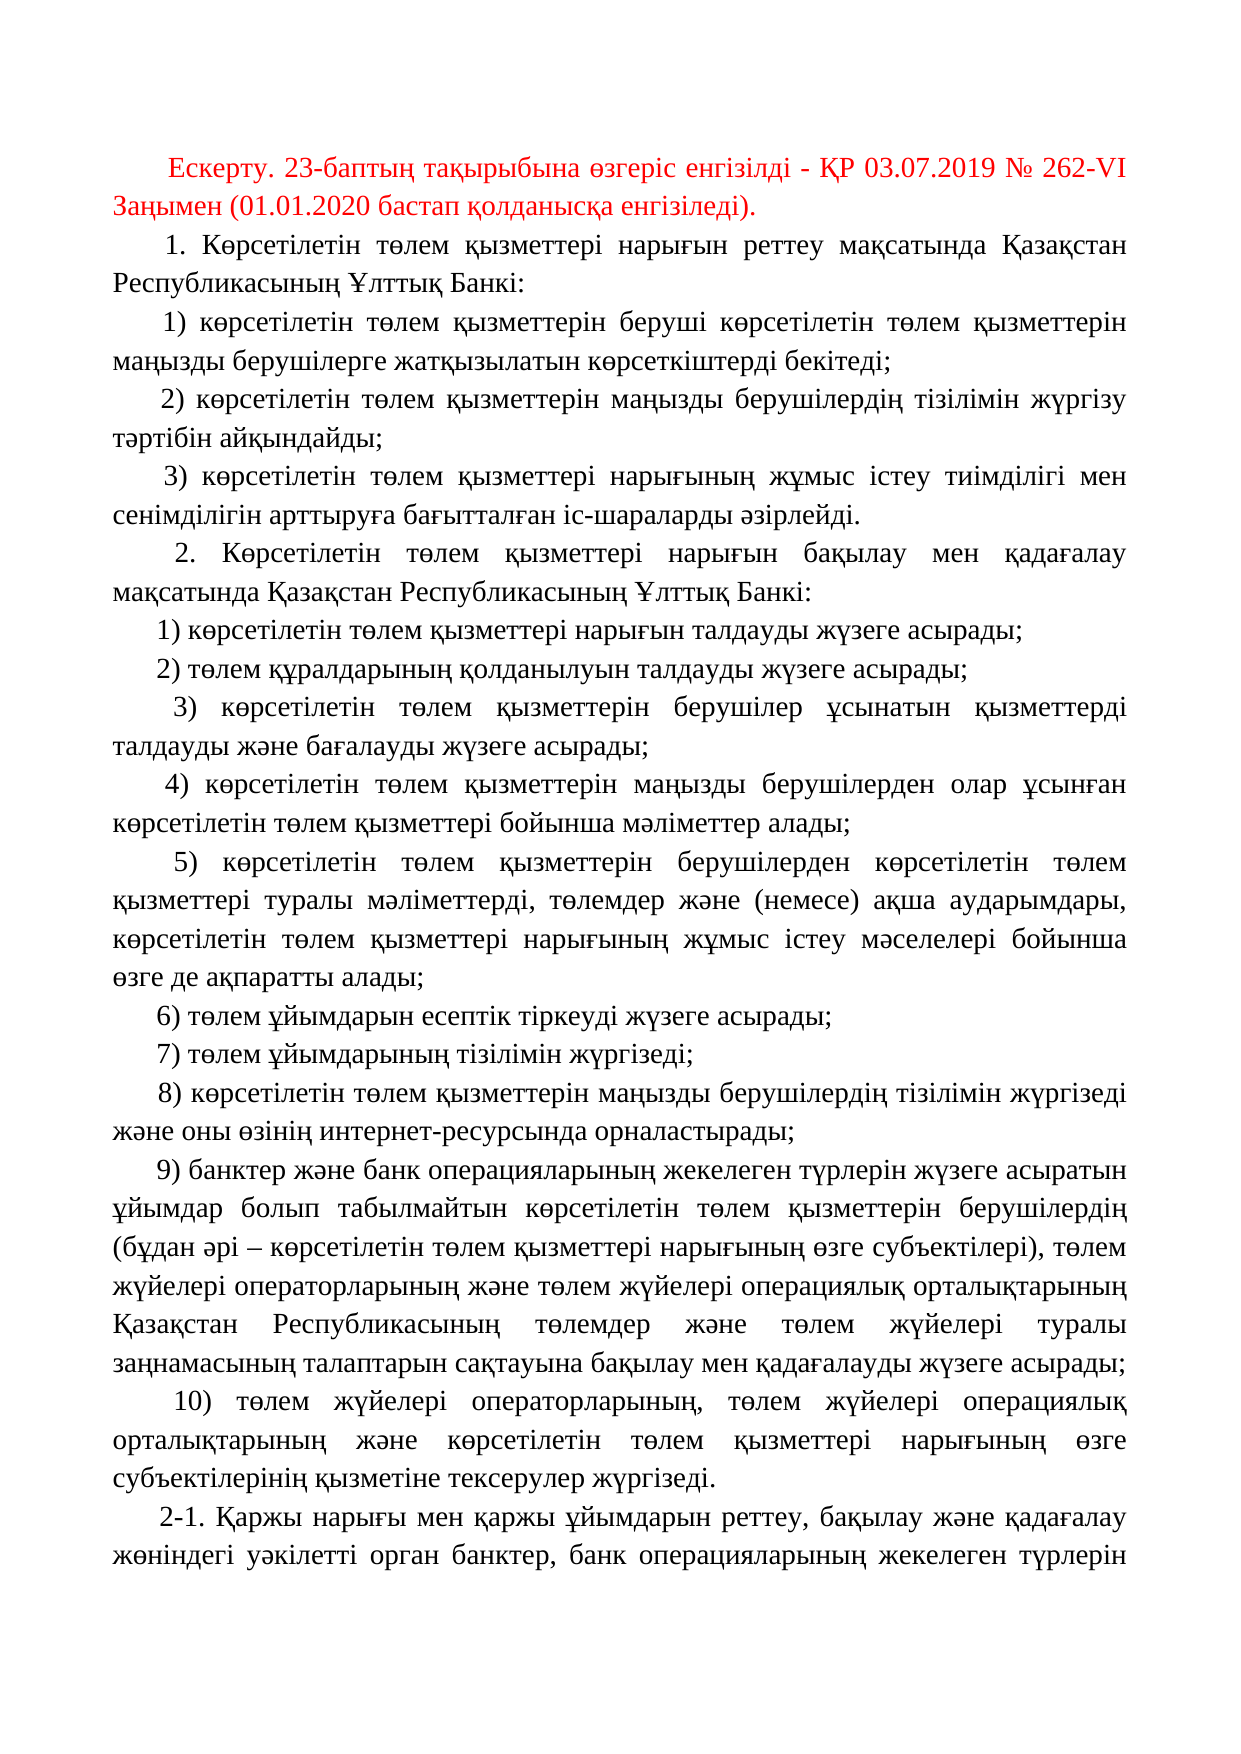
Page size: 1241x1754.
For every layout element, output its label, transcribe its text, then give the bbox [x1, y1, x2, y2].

text Ескерту. 23-баптың тақырыбына өзгеріс енгізілді - ҚР 03.07.2019 № 262-VI Заңымен (01.01.2020 бастап қолданысқа енгізіледі). [112, 150, 1128, 222]
text 3) көрсетілетін төлем қызметтерін берушілер ұсынатын қызметтерді талдауды және бағалауды жүзеге асырады; [112, 689, 1128, 762]
text 1. Көрсетілетін төлем қызметтері нарығын реттеу мақсатында Қазақстан Республикасының Ұлттық Банкі: [112, 227, 1128, 299]
text 2) төлем құралдарының қолданылуын талдауды жүзеге асырады; [112, 651, 1128, 684]
text 10) төлем жүйелері операторларының, төлем жүйелері операциялық орталықтарының және көрсетілетін төлем қызметтері нарығының өзге субъектілерінің қызметіне тексерулер жүргізеді. [112, 1383, 1128, 1494]
text 6) төлем ұйымдарын есептік тіркеуді жүзеге асырады; [112, 998, 1128, 1031]
text 2. Көрсетілетін төлем қызметтері нарығын бақылау мен қадағалау мақсатында Қазақстан Республикасының Ұлттық Банкі: [112, 535, 1128, 607]
text 8) көрсетілетін төлем қызметтерін маңызды берушілердің тізілімін жүргізеді және оны өзінің интернет-ресурсында орналастырады; [112, 1075, 1128, 1147]
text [112, 1499, 1128, 1571]
text 1) көрсетілетін төлем қызметтерін беруші көрсетілетін төлем қызметтерін маңызды берушілерге жатқызылатын көрсеткіштерді бекітеді; [112, 304, 1128, 376]
text 1) көрсетілетін төлем қызметтері нарығын талдауды жүзеге асырады; [112, 612, 1128, 646]
text 7) төлем ұйымдарының тізілімін жүргізеді; [112, 1036, 1128, 1070]
text 2) көрсетілетін төлем қызметтерін маңызды берушілердің тізілімін жүргізу тәртібін айқындайды; [112, 381, 1128, 453]
text 4) көрсетілетін төлем қызметтерін маңызды берушілерден олар ұсынған көрсетілетін төлем қызметтері бойынша мәліметтер алады; [112, 767, 1128, 839]
text 5) көрсетілетін төлем қызметтерін берушілерден көрсетілетін төлем қызметтері туралы мәліметтерді, төлемдер және (немесе) ақша аударымдары, көрсетілетін төлем қызметтері нарығының жұмыс істеу мәселелері бойынша өзге де ақпаратты алады; [112, 844, 1128, 993]
text 9) банктер және банк операцияларының жекелеген түрлерін жүзеге асыратын ұйымдар болып табылмайтын көрсетілетін төлем қызметтерін берушілердің (бұдан әрі – көрсетілетін төлем қызметтері нарығының өзге субъектілері), төлем жүйелері операторларының және төлем жүйелері операциялық орталықтарының Қазақстан Республикасының төлемдер және төлем жүйелері туралы заңнамасының талаптарын сақтауына бақылау мен қадағалауды жүзеге асырады; [112, 1152, 1128, 1378]
text 3) көрсетілетін төлем қызметтері нарығының жұмыс істеу тиімділігі мен сенімділігін арттыруға бағытталған іс-шараларды әзірлейді. [112, 458, 1128, 530]
